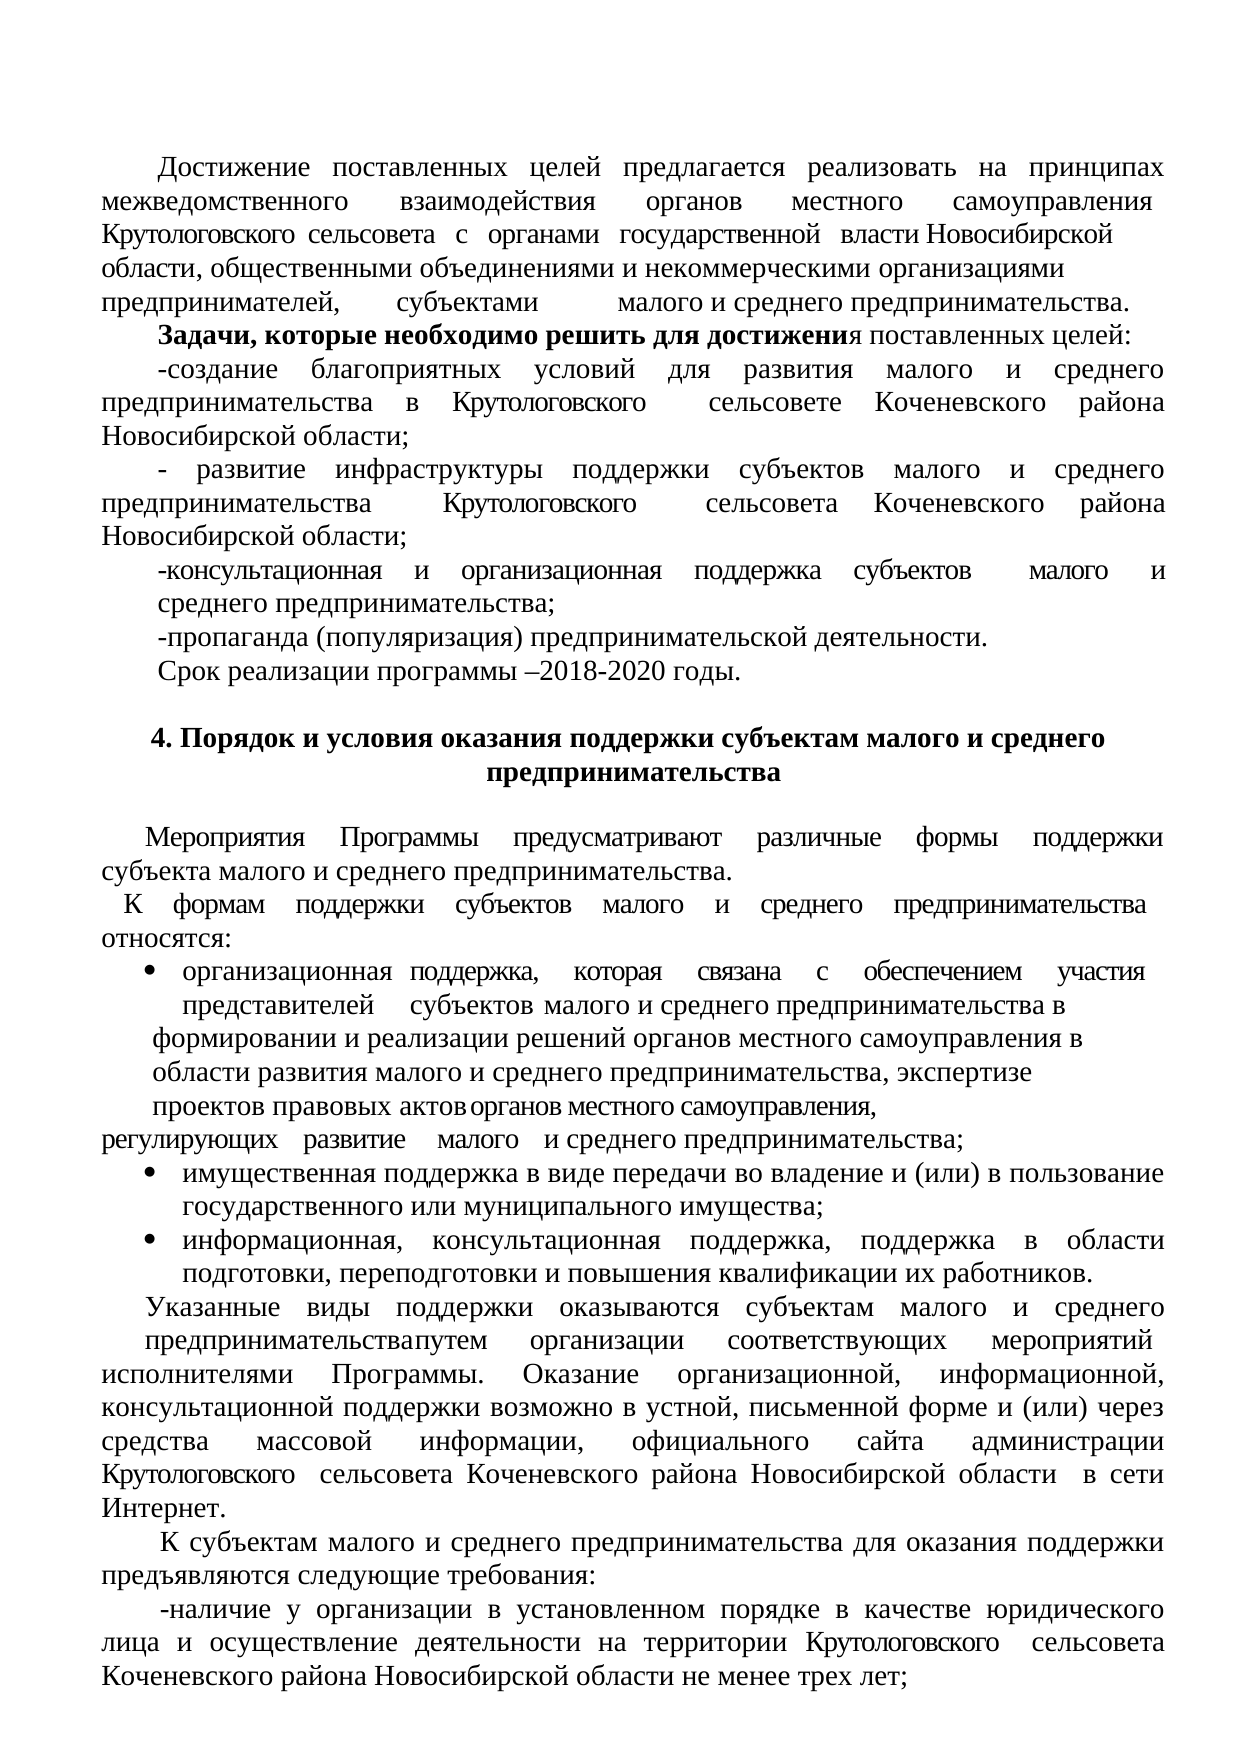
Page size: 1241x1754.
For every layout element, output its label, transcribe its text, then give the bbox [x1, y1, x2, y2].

text К формам поддержки субъектов малого и среднего предпринимательства относятся: [101, 887, 1166, 954]
list имущественная поддержка в виде передачи во владение и (или) в пользование государственного или муниципального имущества; [144, 1155, 1166, 1222]
list информационная, консультационная поддержка, поддержка в области подготовки, переподготовки и повышения квалификации их работников. [144, 1222, 1166, 1289]
text Крутологовского сельсовета с органами государственной власти Новосибирской области, общественными объединениями и некоммерческими организациями предпринимателей, субъектами малого и среднего предпринимательства. [101, 217, 1166, 318]
text Мероприятия Программы предусматривают различные формы поддержки субъекта малого и среднего предпринимательства. [101, 820, 1165, 887]
text области развития малого и среднего предпринимательства, экспертизе [101, 1054, 1166, 1088]
text формировании и реализации решений органов местного самоуправления в [101, 1021, 1166, 1054]
text -консультационная и организационная поддержка субъектов малого и среднего предпринимательства; [157, 552, 1166, 619]
text регулирующих развитие малого и среднего предпринимательства; [101, 1122, 1166, 1155]
text 4. Порядок и условия оказания поддержки субъектам малого и среднего [151, 720, 1166, 754]
list организационная поддержка, которая связана с обеспечением участия представителей субъектов малого и среднего предпринимательства в [144, 954, 1166, 1021]
text исполнителями Программы. Оказание организационной, информационной, консультационной поддержки возможно в устной, письменной форме и (или) через средства массовой информации, официального сайта администрации Крутологовского сельсовета Коченевского района Новосибирской области в сети Интернет. [101, 1356, 1165, 1524]
text Достижение поставленных целей предлагается реализовать на принципах межведомственного взаимодействия органов местного самоуправления [101, 150, 1165, 217]
text Задачи, которые необходимо решить для достижения поставленных целей: [157, 318, 1166, 351]
text -пропаганда (популяризация) предпринимательской деятельности. [157, 619, 1166, 653]
text Указанные виды поддержки оказываются субъектам малого и среднего предпринимательства путем организации соответствующих мероприятий [144, 1289, 1166, 1356]
text проектов правовых актов органов местного самоуправления, [101, 1088, 1166, 1122]
text Срок реализации программы –2018-2020 годы. [157, 653, 1166, 687]
text -создание благоприятных условий для развития малого и среднего предпринимательства в Крутологовского сельсовете Коченевского района Новосибирской области; [101, 351, 1165, 452]
text -наличие у организации в установленном порядке в качестве юридического лица и осуществление деятельности на территории Крутологовского сельсовета Коченевского района Новосибирской области не менее трех лет; [101, 1591, 1165, 1692]
text - развитие инфраструктуры поддержки субъектов малого и среднего предпринимательства Крутологовского сельсовета Коченевского района Новосибирской области; [101, 452, 1166, 552]
text К субъектам малого и среднего предпринимательства для оказания поддержки предъявляются следующие требования: [101, 1524, 1165, 1591]
text предпринимательства [101, 754, 1166, 787]
